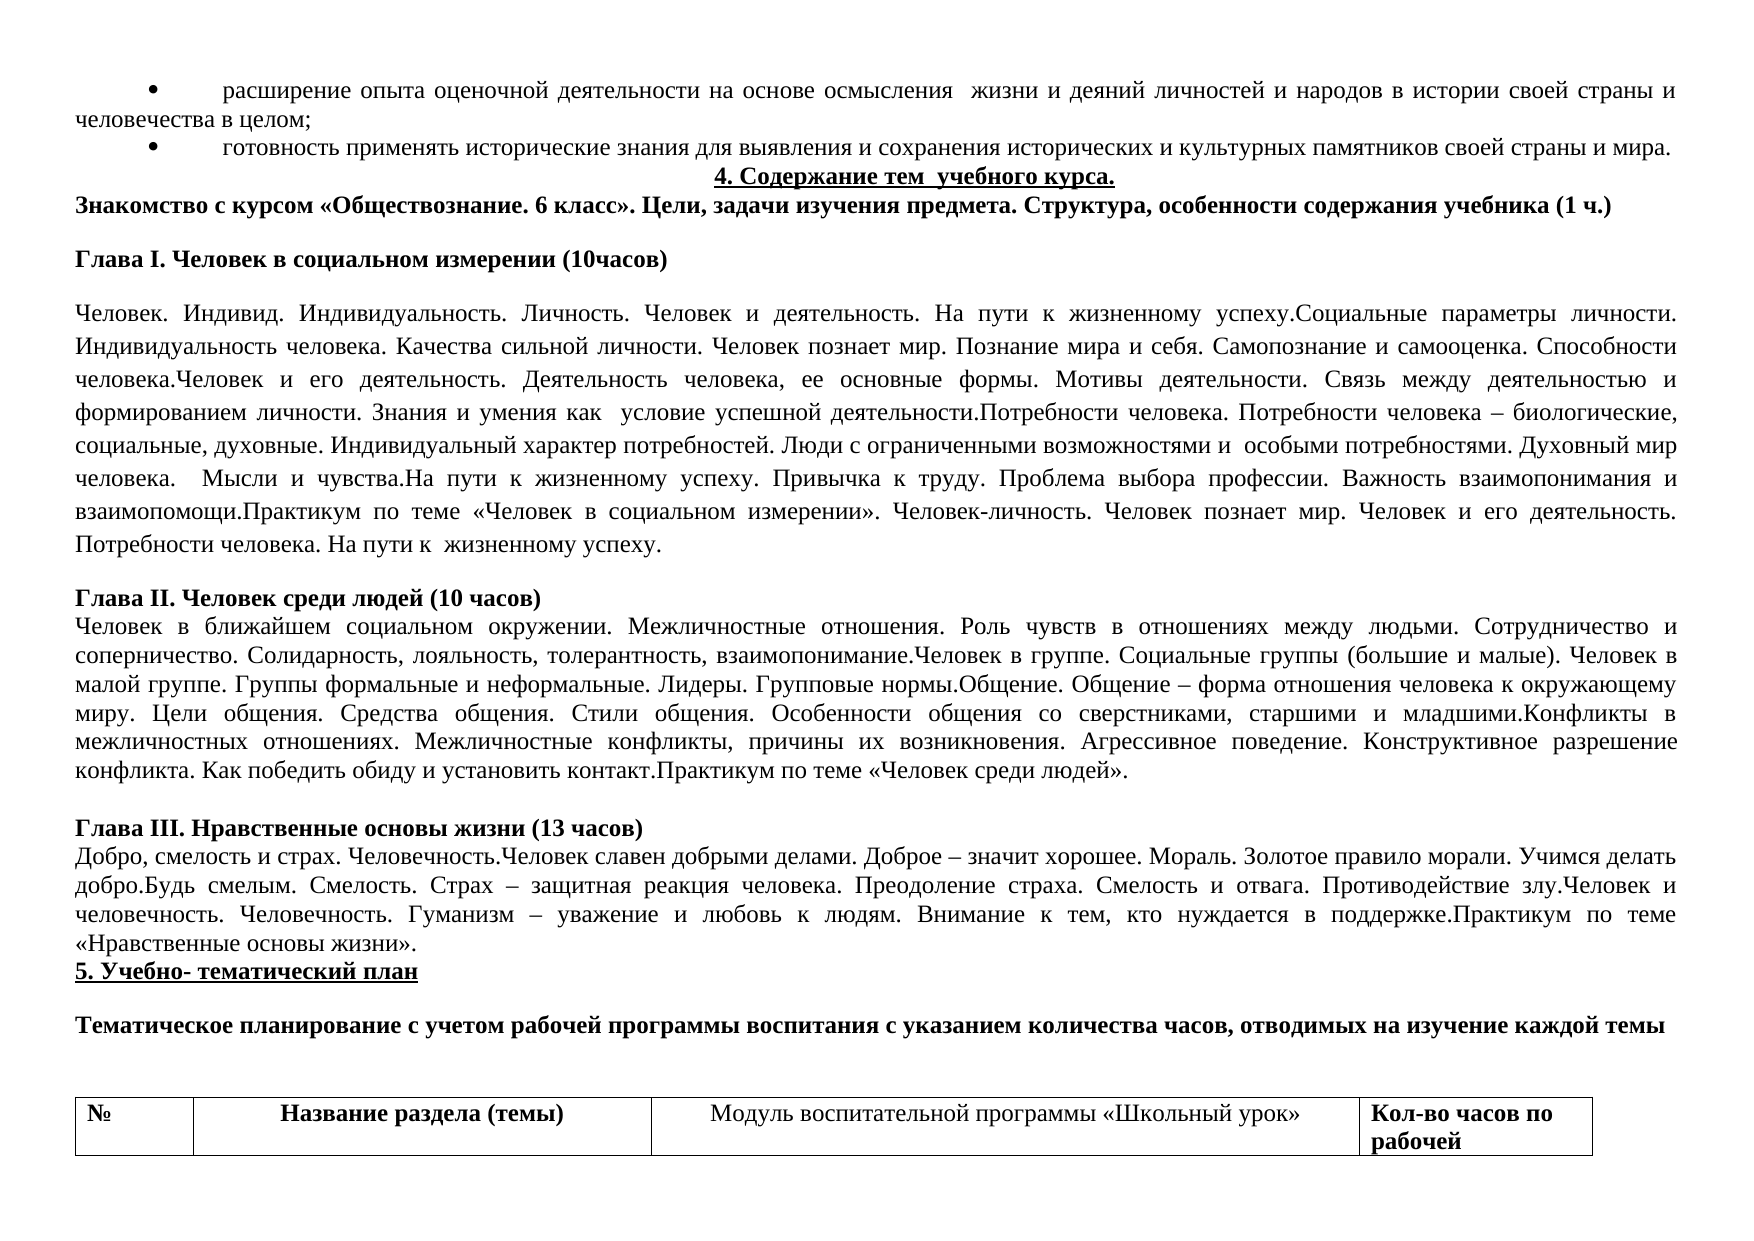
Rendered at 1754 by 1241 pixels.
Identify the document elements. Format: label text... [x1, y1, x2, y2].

text Знакомство с курсом «Обществознание. 6 класс». Цели, задачи изучения предмета. Структура, особенности содержания учебника (1 ч.) [75, 190, 1679, 219]
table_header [652, 1098, 1359, 1155]
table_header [1360, 1098, 1592, 1155]
text Тематическое планирование с учетом рабочей программы воспитания с указанием количества часов, отводимых на изучение каждой темы [75, 1010, 1679, 1039]
text Глава II. Человек среди людей (10 часов) [75, 583, 1679, 611]
table_header № [76, 1098, 193, 1155]
list готовность применять исторические знания для выявления и сохранения исторических и культурных памятников своей страны и мира. [75, 132, 1679, 161]
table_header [194, 1098, 651, 1155]
text 4. Содержание тем учебного курса. [150, 161, 1679, 190]
list расширение опыта оценочной деятельности на основе осмысления жизни и деяний личностей и народов в истории своей страны и человечества в целом; [75, 75, 1679, 132]
text Человек в ближайшем социальном окружении. Межличностные отношения. Роль чувств в отношениях между людьми. Сотрудничество и соперничество. Солидарность, лояльность, толерантность, взаимопонимание.Человек в группе. Социальные группы (большие и малые). Человек в малой группе. Группы формальные и неформальные. Лидеры. Групповые нормы.Общение. Общение – форма отношения человека к окружающему миру. Цели общения. Средства общения. Стили общения. Особенности общения со сверстниками, старшими и младшими.Конфликты в межличностных отношениях. Межличностные конфликты, причины их возникновения. Агрессивное поведение. Конструктивное разрешение конфликта. Как победить обиду и установить контакт.Практикум по теме «Человек среди людей». [75, 611, 1679, 784]
text 5. Учебно- тематический план [75, 956, 1679, 985]
text Добро, смелость и страх. Человечность.Человек славен добрыми делами. Доброе – значит хорошее. Мораль. Золотое правило морали. Учимся делать добро.Будь смелым. Смелость. Страх – защитная реакция человека. Преодоление страха. Смелость и отвага. Противодействие злу.Человек и человечность. Человечность. Гуманизм – уважение и любовь к людям. Внимание к тем, кто нуждается в поддержке.Практикум по теме «Нравственные основы жизни». [75, 841, 1679, 956]
text Человек. Индивид. Индивидуальность. Личность. Человек и деятельность. На пути к жизненному успеху.Социальные параметры личности. Индивидуальность человека. Качества сильной личности. Человек познает мир. Познание мира и себя. Самопознание и самооценка. Способности человека.Человек и его деятельность. Деятельность человека, ее основные формы. Мотивы деятельности. Связь между деятельностью и формированием личности. Знания и умения как условие успешной деятельности.Потребности человека. Потребности человека – биологические, социальные, духовные. Индивидуальный характер потребностей. Люди с ограниченными возможностями и особыми потребностями. Духовный мир человека. Мысли и чувства.На пути к жизненному успеху. Привычка к труду. Проблема выбора профессии. Важность взаимопонимания и взаимопомощи.Практикум по теме «Человек в социальном измерении». Человек-личность. Человек познает мир. Человек и его деятельность. Потребности человека. На пути к жизненному успеху. [75, 298, 1679, 558]
text Глава III. Нравственные основы жизни (13 часов) [75, 813, 1679, 841]
text Глава I. Человек в социальном измерении (10часов) [75, 244, 1679, 273]
